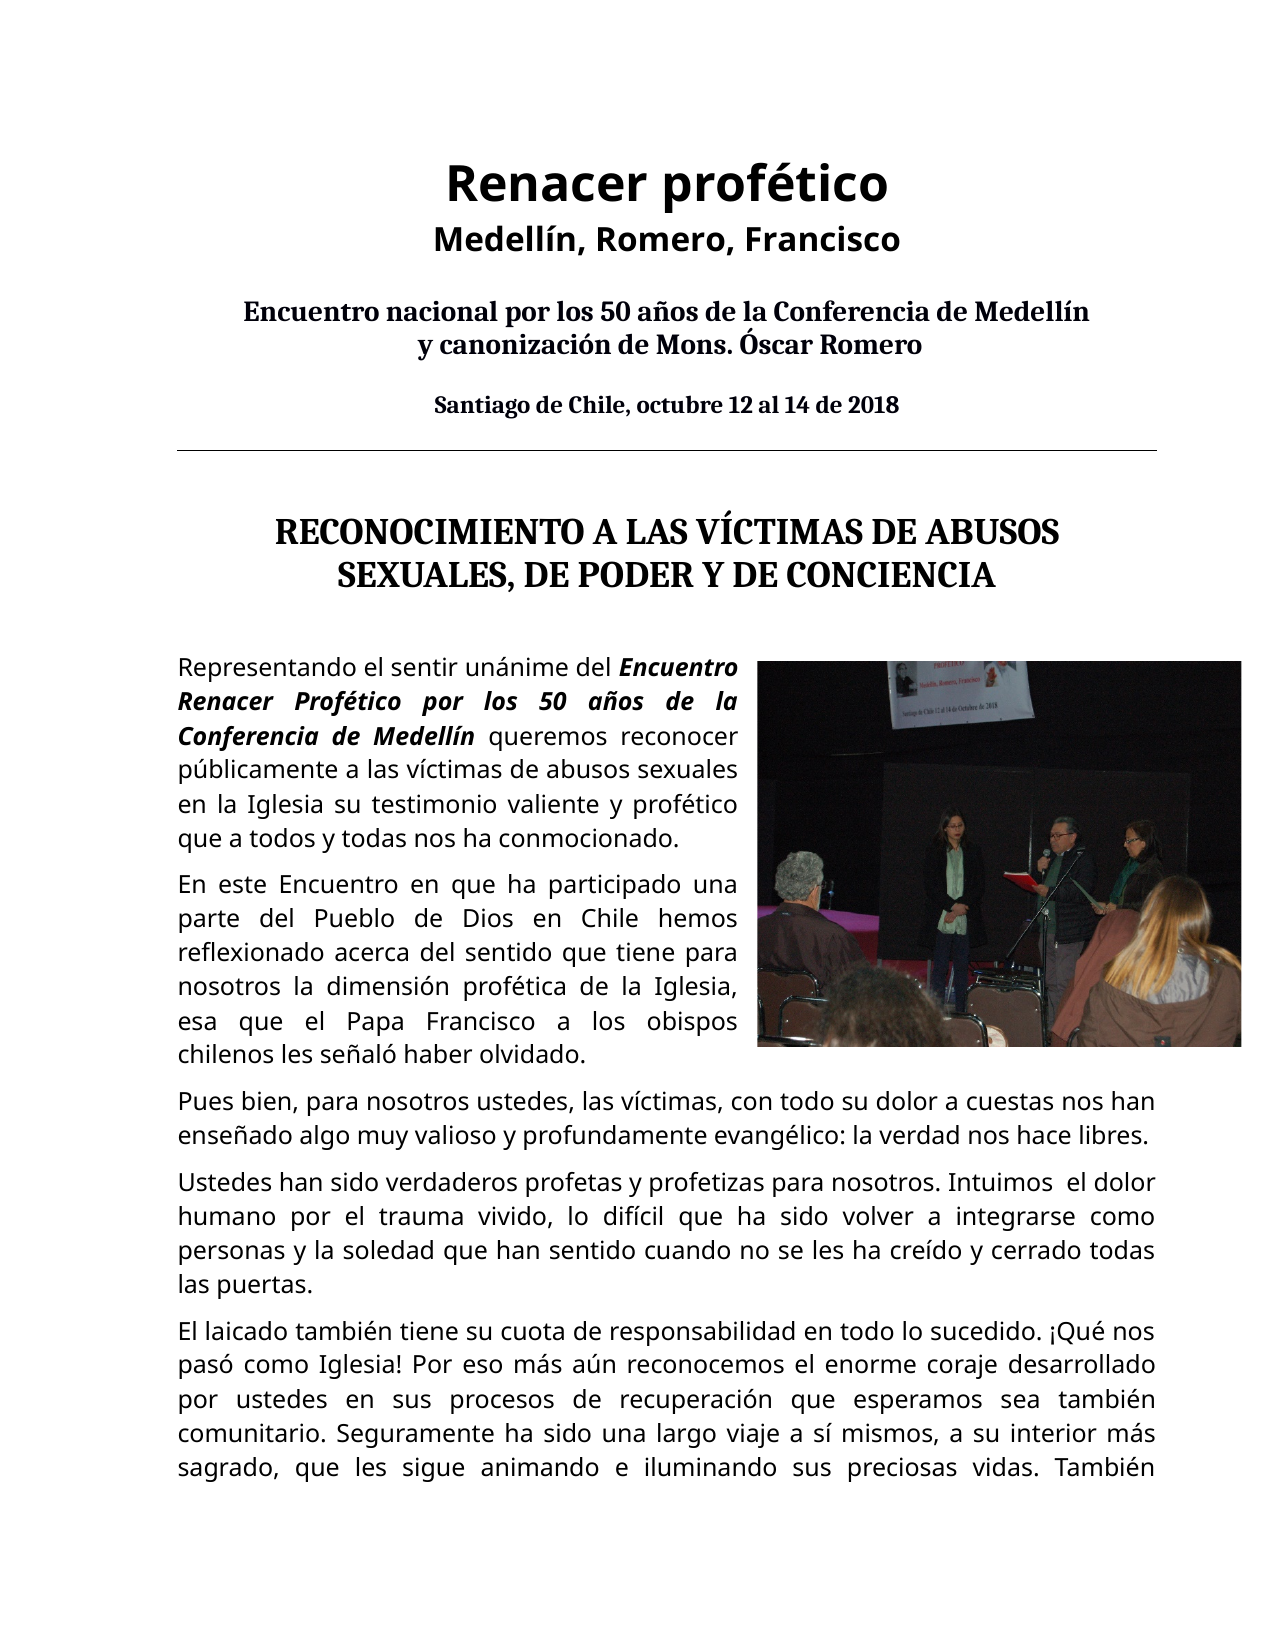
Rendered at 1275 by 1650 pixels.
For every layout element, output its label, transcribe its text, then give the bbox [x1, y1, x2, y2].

text Ustedes han sido verdaderos profetas y profetizas para nosotros. Intuimos el dolor humano por el trauma vivido, lo difícil que ha sido volver a integrarse como personas y la soledad que han sentido cuando no se les ha creído y cerrado todas las puertas. [177, 1164, 1157, 1301]
text Representando el sentir unánime del Encuentro Renacer Profético por los 50 años de la Conferencia de Medellín queremos reconocer públicamente a las víctimas de abusos sexuales en la Iglesia su testimonio valiente y profético que a todos y todas nos ha conmocionado. [177, 650, 1157, 854]
picture [757, 661, 1242, 1047]
text y canonización de Mons. Óscar Romero [177, 328, 1157, 362]
text Renacer profético [177, 148, 1157, 216]
text RECONOCIMIENTO A LAS VÍCTIMAS DE ABUSOS [177, 510, 1157, 553]
text Medellín, Romero, Francisco [177, 216, 1157, 261]
text Santiago de Chile, octubre 12 al 14 de 2018 [177, 391, 1157, 419]
text SEXUALES, DE PODER Y DE CONCIENCIA [177, 553, 1157, 597]
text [177, 1313, 1157, 1483]
text Pues bien, para nosotros ustedes, las víctimas, con todo su dolor a cuestas nos han enseñado algo muy valioso y profundamente evangélico: la verdad nos hace libres. [177, 1084, 1157, 1152]
text En este Encuentro en que ha participado una parte del Pueblo de Dios en Chile hemos reflexionado acerca del sentido que tiene para nosotros la dimensión profética de la Iglesia, esa que el Papa Francisco a los obispos chilenos les señaló haber olvidado. [177, 867, 1157, 1071]
text Encuentro nacional por los 50 años de la Conferencia de Medellín [177, 295, 1157, 328]
